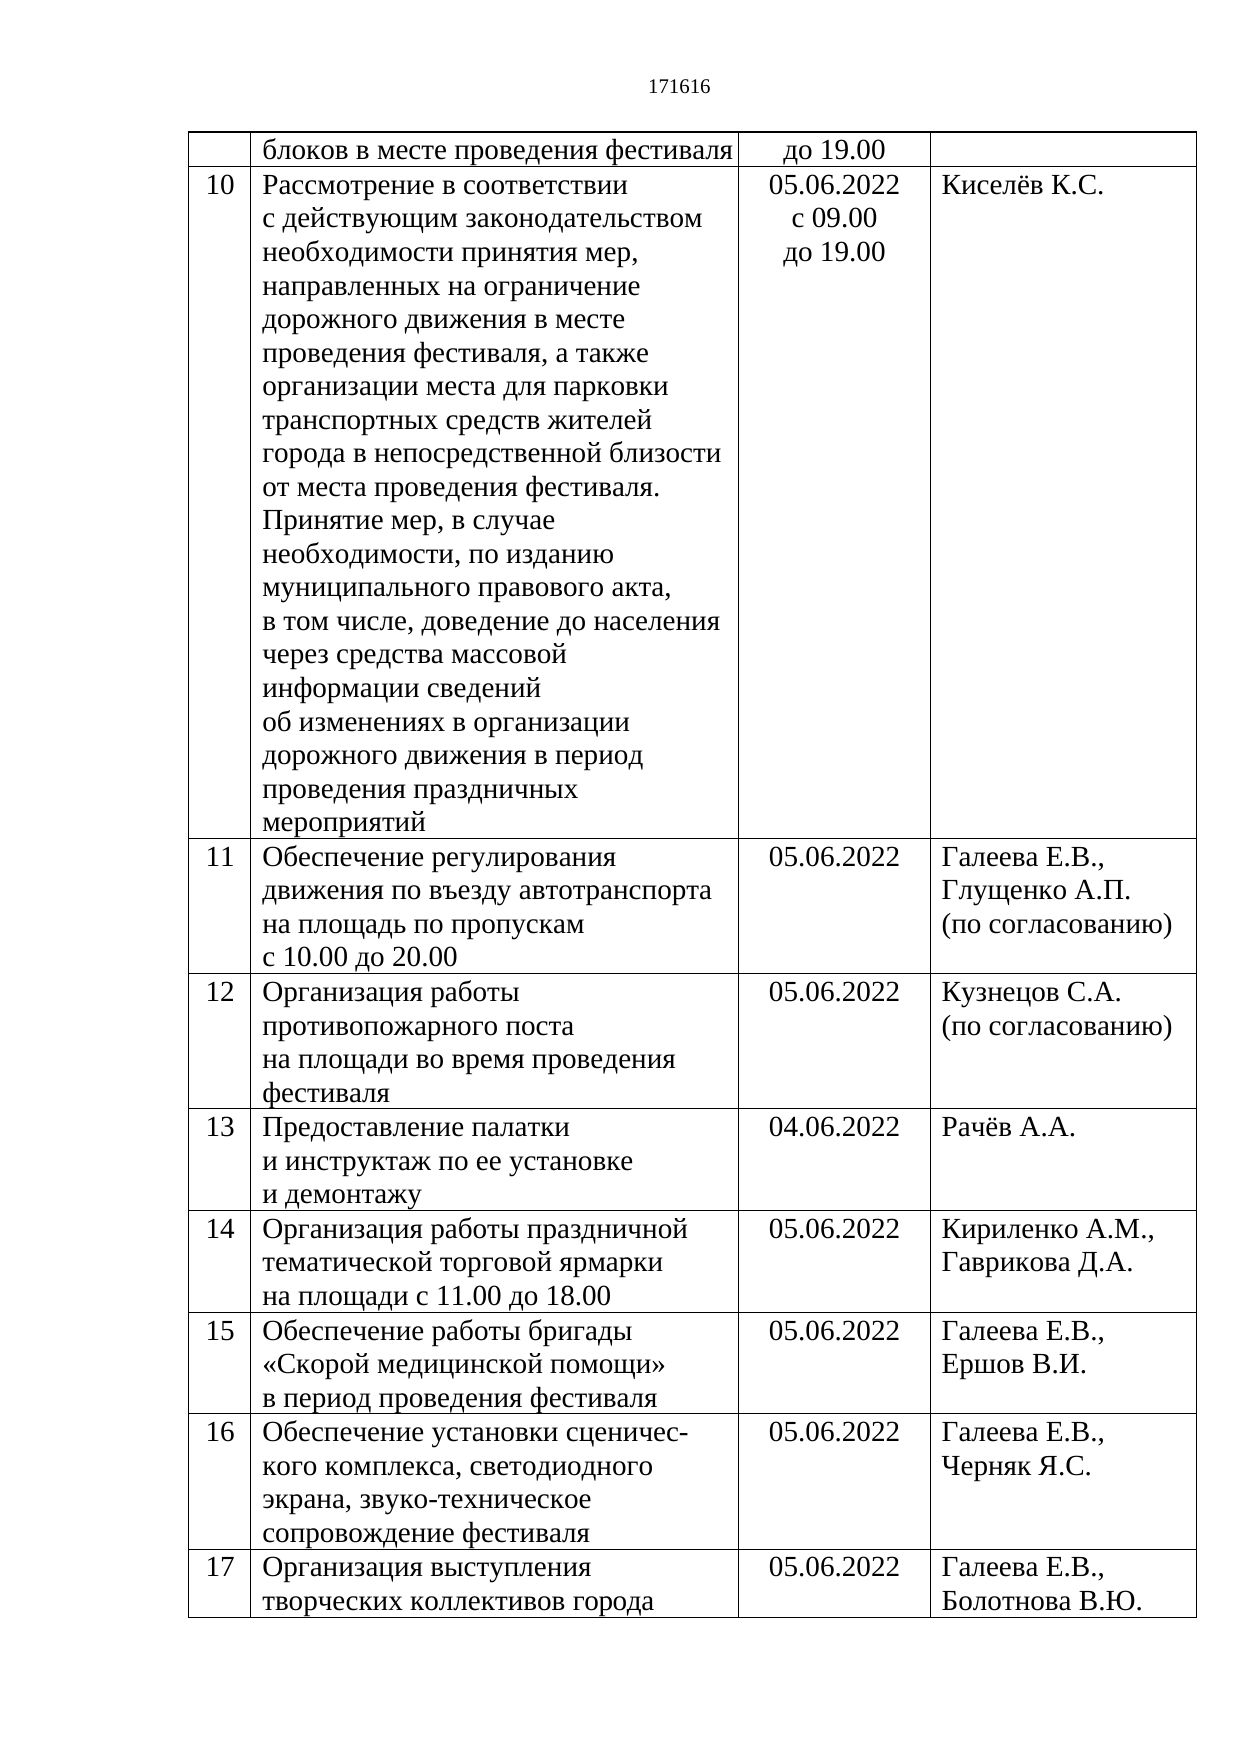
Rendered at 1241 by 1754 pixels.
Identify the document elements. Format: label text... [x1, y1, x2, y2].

table_cell 05.06.2022 [739, 974, 930, 1108]
table_cell Галеева Е.В., Ершов В.И. [931, 1313, 1196, 1413]
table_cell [931, 1550, 1196, 1617]
table_cell Организация работы праздничной тематической торговой ярмарки на площади с 11.00 до 18.00 [251, 1211, 738, 1312]
table_cell 05.06.2022 с 09.00 до 19.00 [739, 167, 930, 838]
table_cell 13 [189, 1109, 250, 1210]
table_cell Обеспечение работы бригады «Скорой медицинской помощи» в период проведения фестиваля [251, 1313, 738, 1413]
table_cell 10 [189, 167, 250, 838]
table_cell 05.06.2022 [739, 1550, 930, 1617]
table_cell 11 [189, 839, 250, 973]
table_cell Рассмотрение в соответствии с действующим законодательством необходимости принятия мер, направленных на ограничение дорожного движения в месте проведения фестиваля, а также организации места для парковки транспортных средств жителей города в непосредственной близости от места проведения фестиваля. Принятие мер, в случае необходимости, по изданию муниципального правового акта, в том числе, доведение до населения через средства массовой информации сведений об изменениях в организации дорожного движения в период проведения праздничных мероприятий [251, 167, 738, 838]
table_cell Обеспечение регулирования движения по въезду автотранспорта на площадь по пропускам с 10.00 до 20.00 [251, 839, 738, 973]
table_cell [931, 133, 1196, 166]
table_cell Организация работы противопожарного поста на площади во время проведения фестиваля [251, 974, 738, 1108]
table_cell 17 [189, 1550, 250, 1617]
table_cell Обеспечение установки сценичес-кого комплекса, светодиодного экрана, звуко-техническое сопровождение фестиваля [251, 1414, 738, 1548]
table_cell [251, 1550, 738, 1617]
table_cell 05.06.2022 [739, 839, 930, 973]
table_cell Предоставление палатки и инструктаж по ее установке и демонтажу [251, 1109, 738, 1210]
table_cell 04.06.2022 [739, 1109, 930, 1210]
table_cell Галеева Е.В., Глущенко А.П. (по согласованию) [931, 839, 1196, 973]
table_cell Кириленко А.М., Гаврикова Д.А. [931, 1211, 1196, 1312]
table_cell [739, 133, 930, 166]
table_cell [251, 133, 738, 166]
table_cell 05.06.2022 [739, 1414, 930, 1548]
table_cell Рачёв А.А. [931, 1109, 1196, 1210]
table_cell 15 [189, 1313, 250, 1413]
table_cell Киселёв К.С. [931, 167, 1196, 838]
table_cell 9 [189, 133, 250, 166]
table_cell Кузнецов С.А. (по согласованию) [931, 974, 1196, 1108]
table_cell 05.06.2022 [739, 1313, 930, 1413]
table_cell 16 [189, 1414, 250, 1548]
table_cell 14 [189, 1211, 250, 1312]
table_cell 05.06.2022 [739, 1211, 930, 1312]
table_cell Галеева Е.В., Черняк Я.С. [931, 1414, 1196, 1548]
table_cell 12 [189, 974, 250, 1108]
